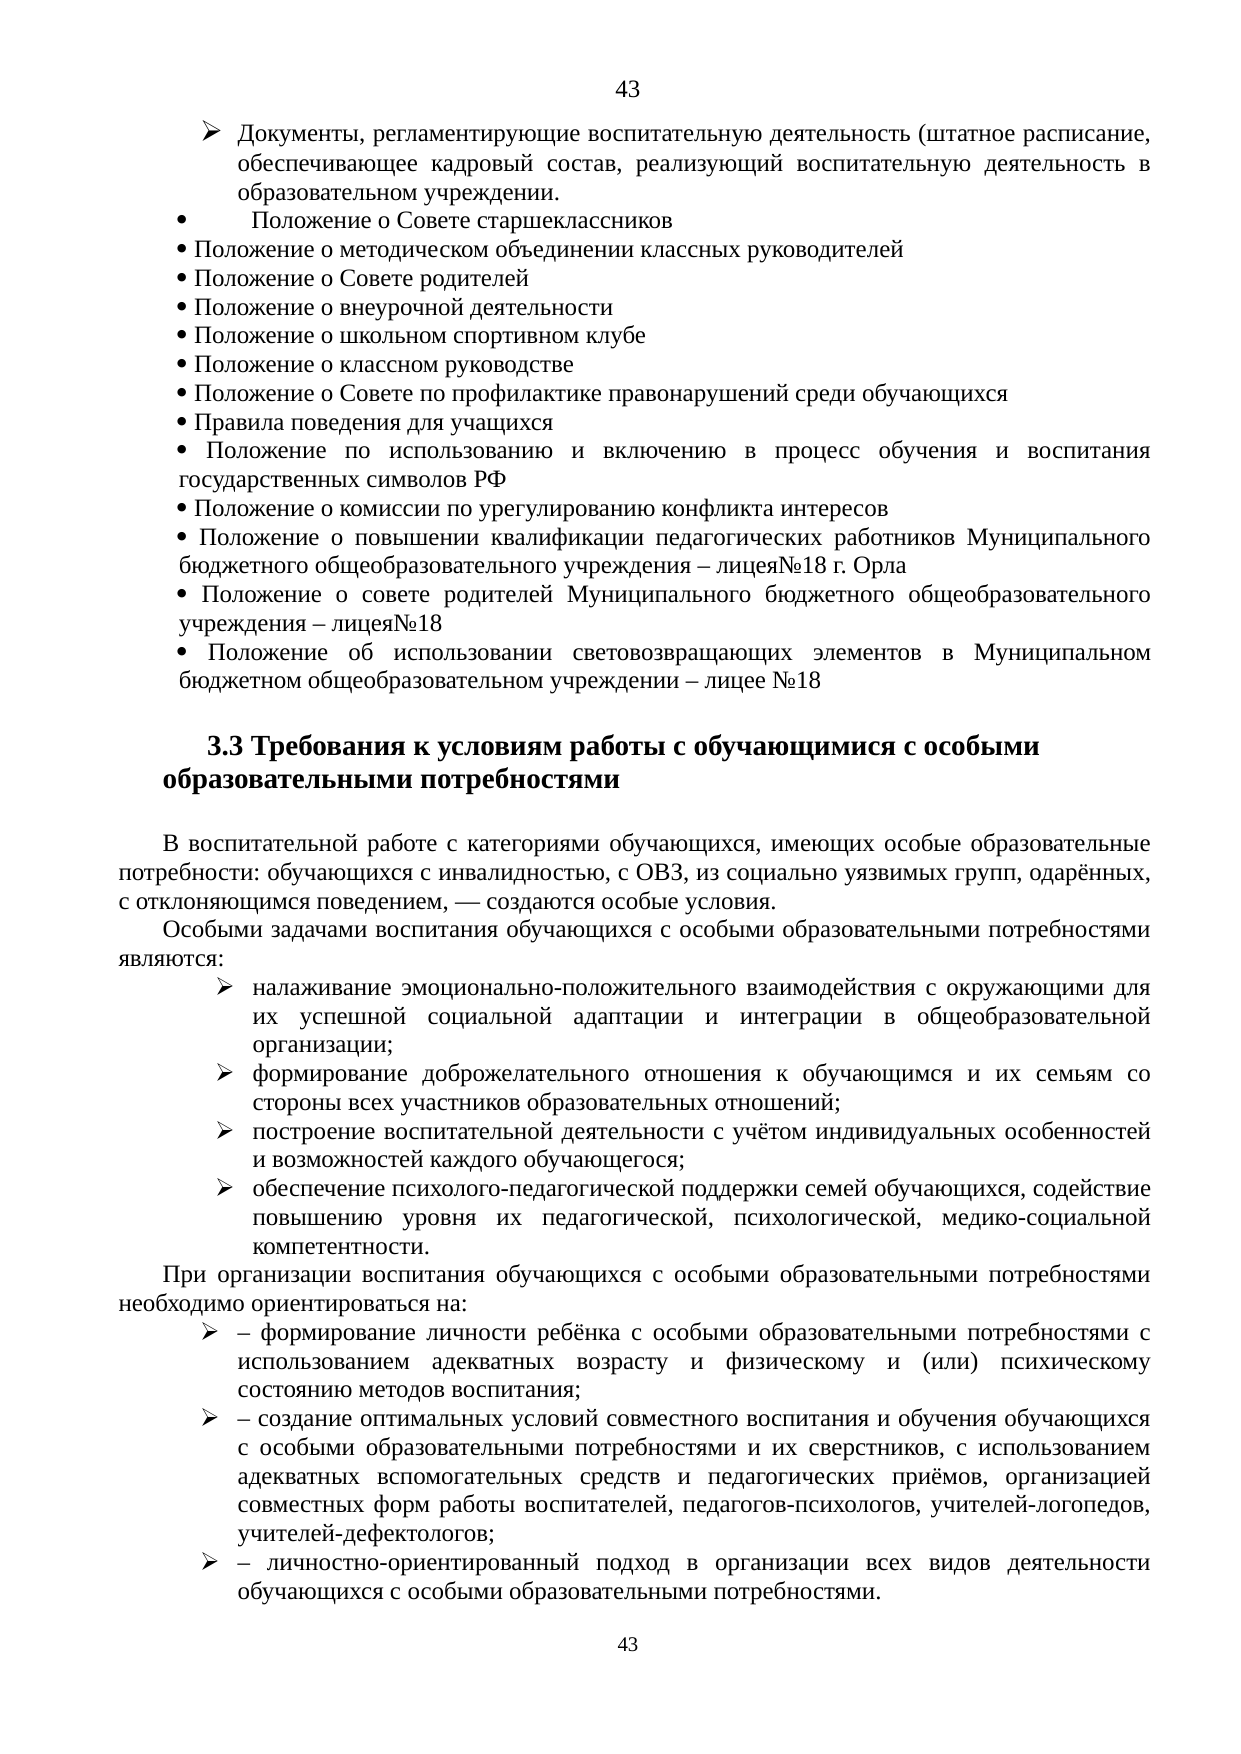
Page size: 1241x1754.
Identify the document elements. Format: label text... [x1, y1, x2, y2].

text При организации воспитания обучающихся с особыми образовательными потребностями необходимо ориентироваться на: [118, 1259, 1152, 1317]
text Положение о школьном спортивном клубе [177, 320, 1152, 349]
list формирование доброжелательного отношения к обучающимся и их семьям со стороны всех участников образовательных отношений; [215, 1058, 1152, 1116]
text Положение о комиссии по урегулированию конфликта интересов [177, 493, 1152, 522]
list обеспечение психолого-педагогической поддержки семей обучающихся, содействие повышению уровня их педагогической, психологической, медико-социальной компетентности. [215, 1173, 1152, 1259]
list – формирование личности ребёнка с особыми образовательными потребностями с использованием адекватных возрасту и физическому и (или) психическому состоянию методов воспитания; [200, 1317, 1152, 1403]
text Положение об использовании световозвращающих элементов в Муниципальном бюджетном общеобразовательном учреждении – лицее №18 [177, 637, 1152, 694]
text Положение о классном руководстве [177, 349, 1152, 378]
text Особыми задачами воспитания обучающихся с особыми образовательными потребностями являются: [118, 914, 1152, 972]
list – создание оптимальных условий совместного воспитания и обучения обучающихся с особыми образовательными потребностями и их сверстников, с использованием адекватных вспомогательных средств и педагогических приёмов, организацией совместных форм работы воспитателей, педагогов-психологов, учителей-логопедов, учителей-дефектологов; [200, 1403, 1152, 1547]
list – личностно-ориентированный подход в организации всех видов деятельности обучающихся с особыми образовательными потребностями. [200, 1547, 1152, 1604]
list налаживание эмоционально-положительного взаимодействия с окружающими для их успешной социальной адаптации и интеграции в общеобразовательной организации; [215, 972, 1152, 1058]
text В воспитательной работе с категориями обучающихся, имеющих особые образовательные потребности: обучающихся с инвалидностью, с ОВЗ, из социально уязвимых групп, одарённых, с отклоняющимся поведением, — создаются особые условия. [118, 828, 1152, 914]
text Положение о Совете по профилактике правонарушений среди обучающихся [177, 378, 1152, 407]
text Положение о методическом объединении классных руководителей [177, 234, 1152, 263]
text Правила поведения для учащихся [177, 407, 1152, 435]
text Положение о совете родителей Муниципального бюджетного общеобразовательного учреждения – лицея№18 [177, 579, 1152, 637]
text Положение о повышении квалификации педагогических работников Муниципального бюджетного общеобразовательного учреждения – лицея№18 г. Орла [177, 522, 1152, 579]
list Документы, регламентирующие воспитательную деятельность (штатное расписание, обеспечивающее кадровый состав, реализующий воспитательную деятельность в образовательном учреждении. [200, 118, 1152, 205]
text Положение о внеурочной деятельности [177, 292, 1152, 320]
list построение воспитательной деятельности с учётом индивидуальных особенностей и возможностей каждого обучающегося; [215, 1116, 1152, 1173]
list Положение о Совете старшеклассников [177, 205, 1152, 234]
text Положение по использованию и включению в процесс обучения и воспитания государственных символов РФ [177, 435, 1152, 493]
text Положение о Совете родителей [177, 263, 1152, 292]
text 3.3 Требования к условиям работы с обучающимися с особыми образовательными потребностями [162, 728, 1152, 795]
